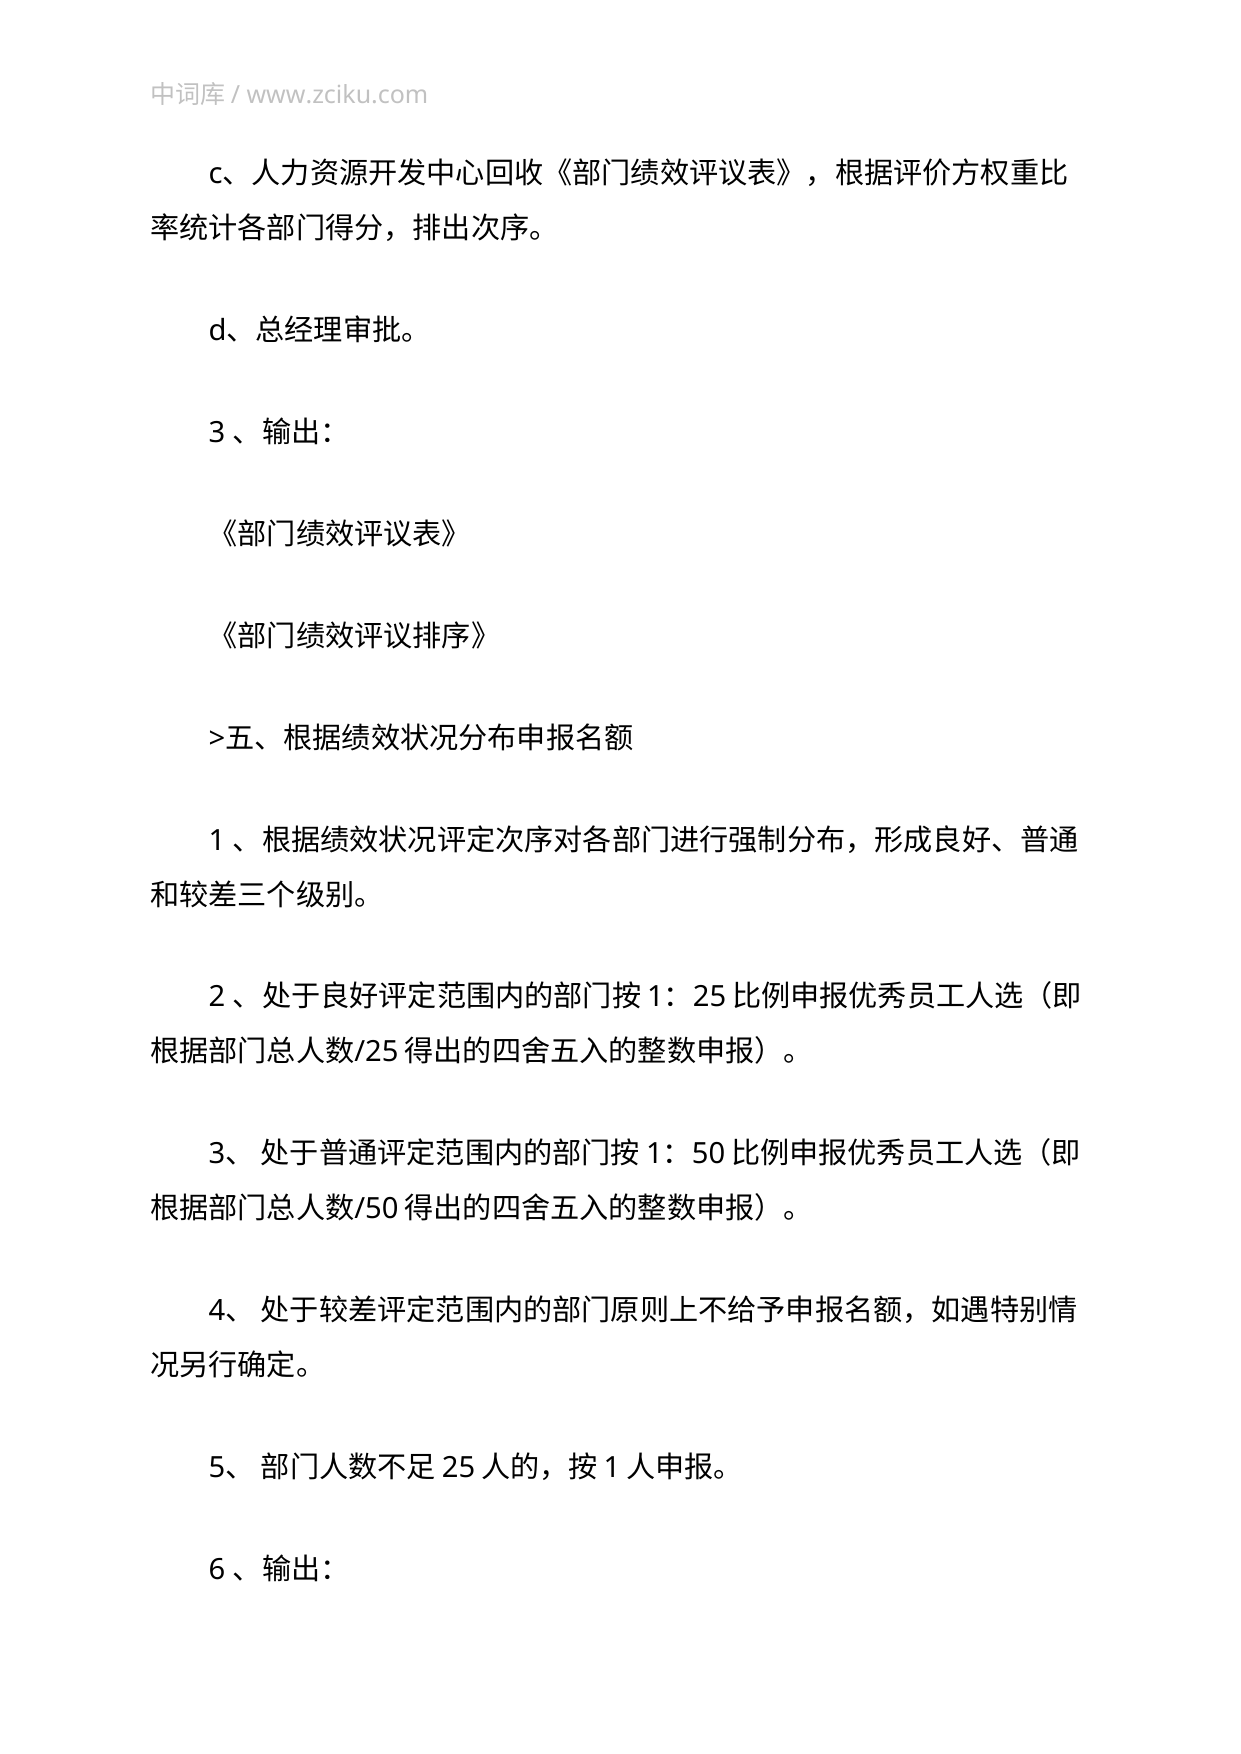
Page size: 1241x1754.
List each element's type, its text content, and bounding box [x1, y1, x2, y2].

text 3 、输出： [150, 409, 1090, 451]
text 《部门绩效评议排序》 [150, 612, 1090, 655]
text 5、 部门人数不足25人的，按1人申报。 [150, 1444, 1090, 1486]
text 2 、处于良好评定范围内的部门按1：25比例申报优秀员工人选（即根据部门总人数/25得出的四舍五入的整数申报）。 [150, 973, 1090, 1070]
text >五、根据绩效状况分布申报名额 [150, 714, 1090, 757]
text 3、 处于普通评定范围内的部门按1：50比例申报优秀员工人选（即根据部门总人数/50得出的四舍五入的整数申报）。 [150, 1130, 1090, 1227]
text 《部门绩效评议表》 [150, 511, 1090, 553]
text 4、 处于较差评定范围内的部门原则上不给予申报名额，如遇特别情况另行确定。 [150, 1287, 1090, 1384]
text d、总经理审批。 [150, 307, 1090, 349]
text 1 、根据绩效状况评定次序对各部门进行强制分布，形成良好、普通和较差三个级别。 [150, 816, 1090, 913]
text 6 、输出： [150, 1546, 1090, 1588]
text c、人力资源开发中心回收《部门绩效评议表》，根据评价方权重比率统计各部门得分，排出次序。 [150, 150, 1090, 247]
